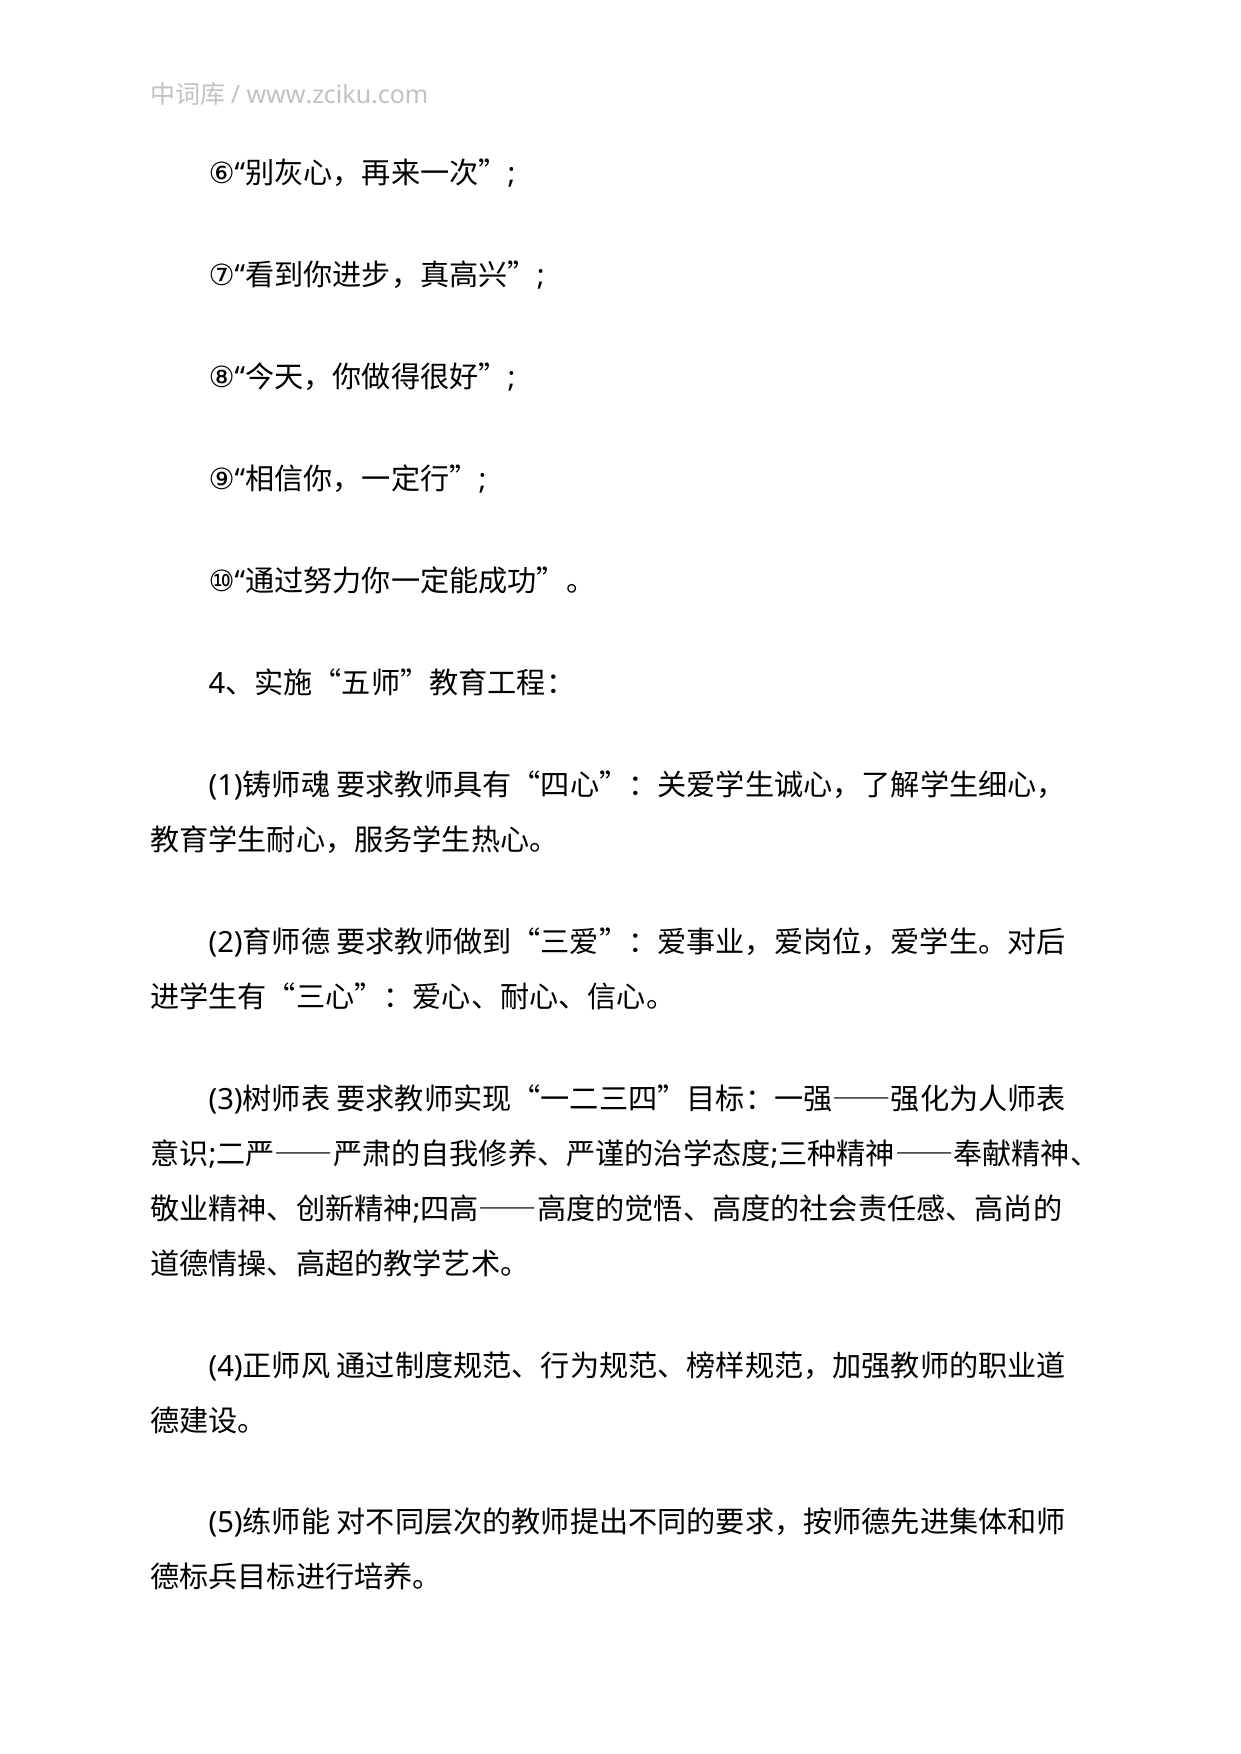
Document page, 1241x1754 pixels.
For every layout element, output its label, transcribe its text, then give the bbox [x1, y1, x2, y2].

text (1)铸师魂 要求教师具有“四心”：关爱学生诚心，了解学生细心，教育学生耐心，服务学生热心。 [150, 762, 1090, 859]
text (5)练师能 对不同层次的教师提出不同的要求，按师德先进集体和师德标兵目标进行培养。 [150, 1499, 1090, 1596]
text ⑥“别灰心，再来一次”; [150, 150, 1090, 192]
text (4)正师风 通过制度规范、行为规范、榜样规范，加强教师的职业道德建设。 [150, 1342, 1090, 1439]
text ⑦“看到你进步，真高兴”; [150, 252, 1090, 294]
text ⑩“通过努力你一定能成功”。 [150, 558, 1090, 600]
text ⑧“今天，你做得很好”; [150, 354, 1090, 396]
text ⑨“相信你，一定行”; [150, 456, 1090, 498]
text (2)育师德 要求教师做到“三爱”：爱事业，爱岗位，爱学生。对后进学生有“三心”：爱心、耐心、信心。 [150, 919, 1090, 1016]
text (3)树师表 要求教师实现“一二三四”目标：一强——强化为人师表意识;二严——严肃的自我修养、严谨的治学态度;三种精神——奉献精神、敬业精神、创新精神;四高——高度的觉悟、高度的社会责任感、高尚的道德情操、高超的教学艺术。 [150, 1075, 1090, 1283]
text 4、实施“五师”教育工程： [150, 660, 1090, 702]
